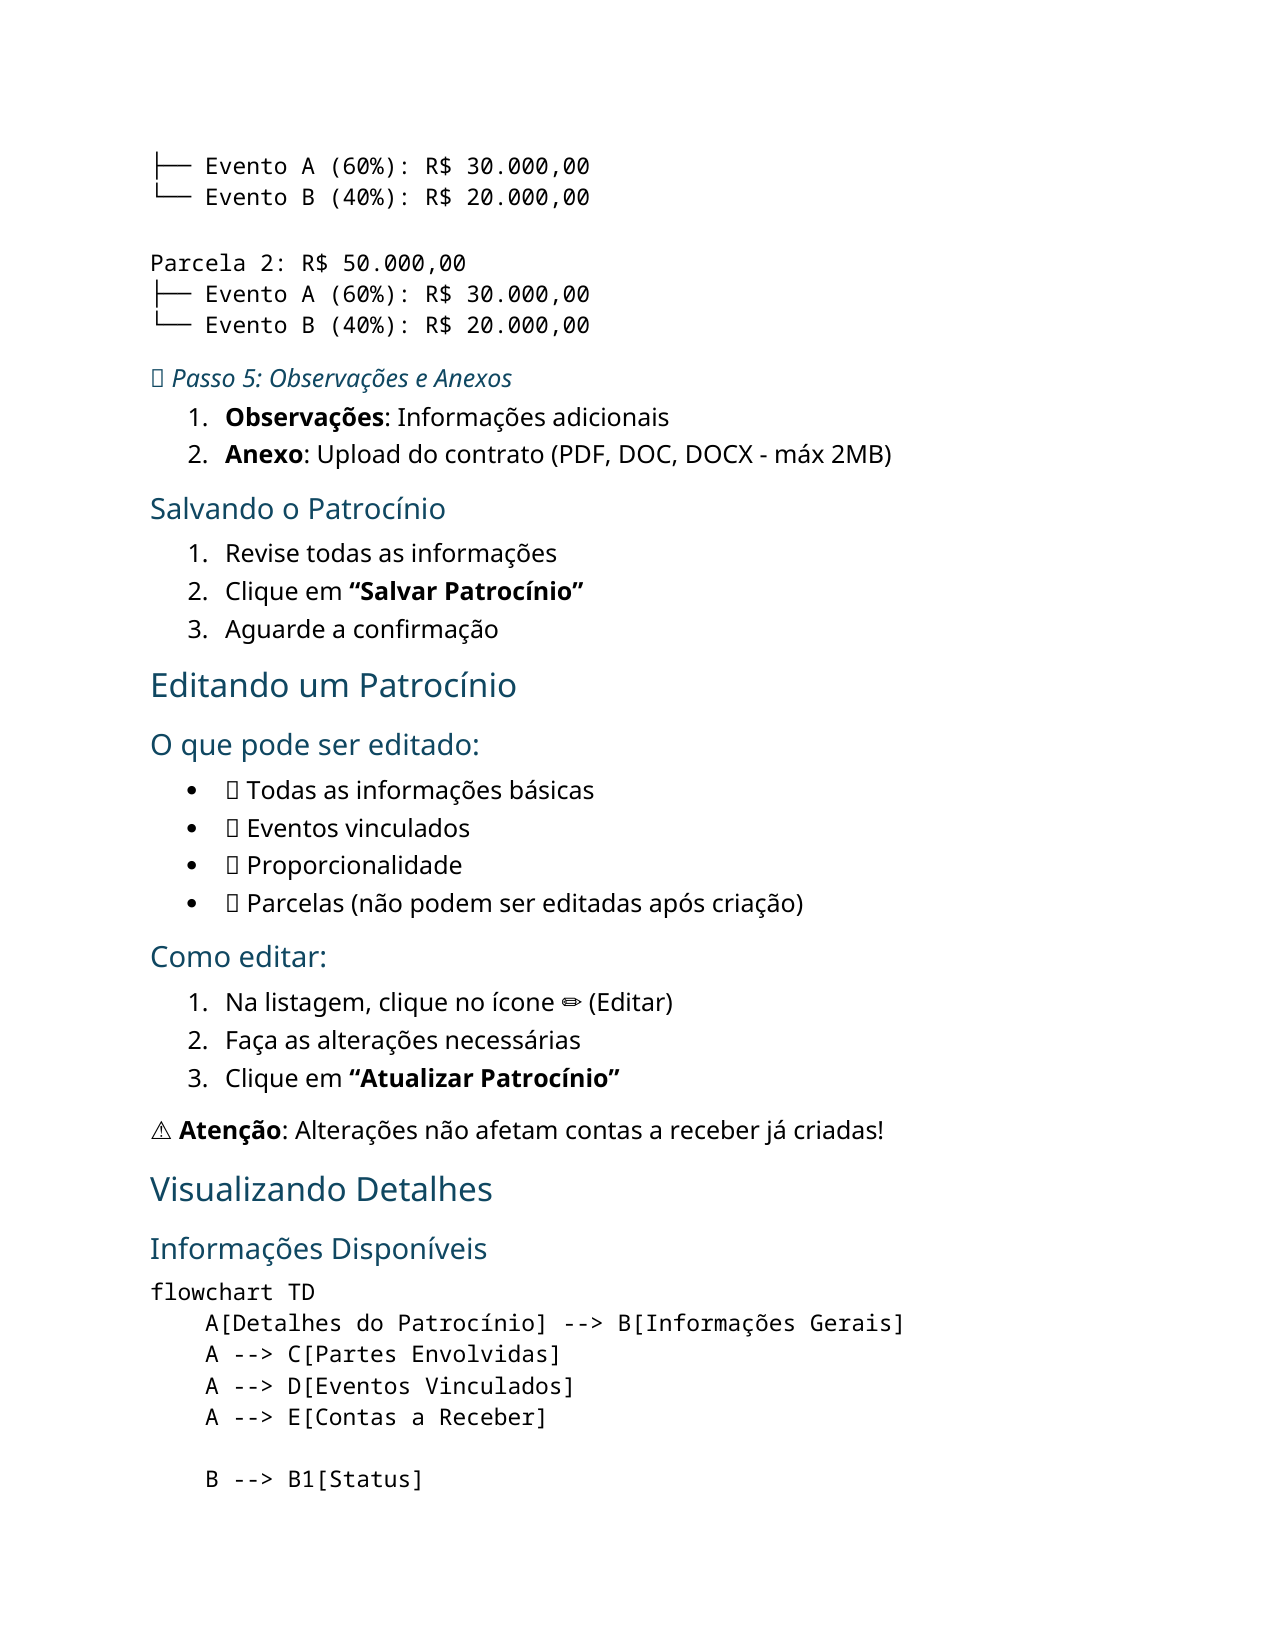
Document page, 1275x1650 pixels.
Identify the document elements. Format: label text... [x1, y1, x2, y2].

list Clique em “Salvar Patrocínio” [187, 574, 1125, 608]
list Anexo: Upload do contrato (PDF, DOC, DOCX - máx 2MB) [187, 437, 1125, 471]
text ⚠️ Atenção: Alterações não afetam contas a receber já criadas! [150, 1113, 1125, 1147]
list ✅ Todas as informações básicas [187, 772, 1125, 806]
list ❌ Parcelas (não podem ser editadas após criação) [187, 886, 1125, 920]
list Faça as alterações necessárias [187, 1022, 1125, 1056]
list ✅ Proporcionalidade [187, 848, 1125, 882]
subtitle O que pode ser editado: [150, 724, 1125, 764]
subtitle Visualizando Detalhes [150, 1166, 1125, 1211]
subtitle Como editar: [150, 937, 1125, 976]
subtitle Informações Disponíveis [150, 1228, 1125, 1268]
subtitle Editando um Patrocínio [150, 662, 1125, 708]
subtitle Salvando o Patrocínio [150, 488, 1125, 528]
list ✅ Eventos vinculados [187, 810, 1125, 844]
list Na listagem, clique no ícone ✏️ (Editar) [187, 984, 1125, 1019]
list Revise todas as informações [187, 536, 1125, 570]
list Aguarde a confirmação [187, 612, 1125, 646]
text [150, 1276, 1125, 1495]
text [150, 150, 1125, 340]
subtitle 📝 Passo 5: Observações e Anexos [150, 361, 1125, 395]
list Clique em “Atualizar Patrocínio” [187, 1060, 1125, 1094]
list Observações: Informações adicionais [187, 399, 1125, 433]
